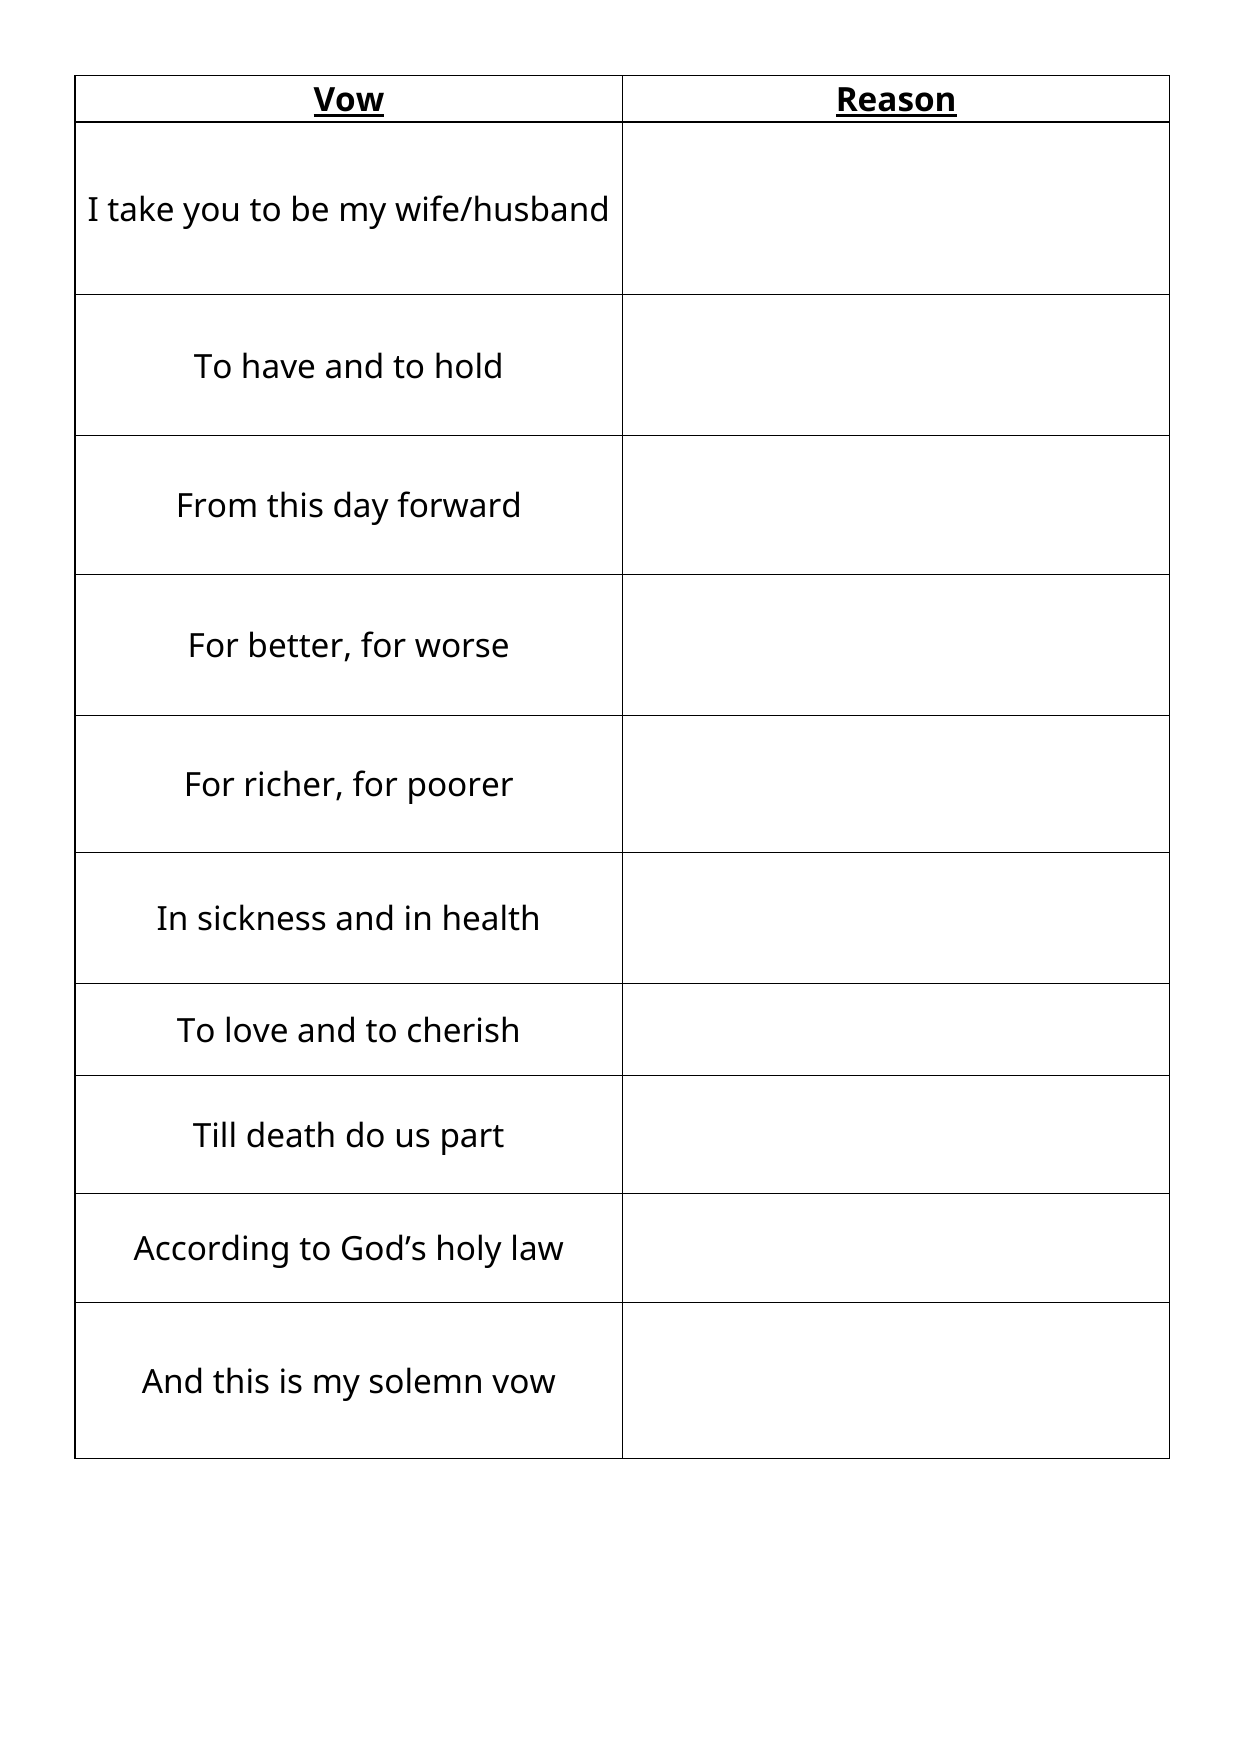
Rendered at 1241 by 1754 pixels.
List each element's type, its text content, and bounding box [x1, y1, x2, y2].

table_cell [623, 1303, 1169, 1458]
table_header Reason [623, 76, 1169, 121]
table_cell [623, 575, 1169, 714]
table_cell [623, 123, 1169, 294]
table_header Vow [76, 76, 622, 121]
table_cell I take you to be my wife/husband [76, 123, 622, 294]
table_cell And this is my solemn vow [76, 1303, 622, 1458]
table_cell According to God’s holy law [76, 1194, 622, 1302]
table_cell [623, 436, 1169, 573]
table_cell [623, 295, 1169, 435]
table_cell [623, 1076, 1169, 1192]
table_cell From this day forward [76, 436, 622, 573]
table_cell To love and to cherish [76, 984, 622, 1075]
table_cell Till death do us part [76, 1076, 622, 1192]
table_cell [623, 984, 1169, 1075]
table_cell In sickness and in health [76, 853, 622, 982]
table_cell [623, 853, 1169, 982]
table_cell To have and to hold [76, 295, 622, 435]
table_cell [623, 716, 1169, 852]
table_cell For better, for worse [76, 575, 622, 714]
table_cell [623, 1194, 1169, 1302]
table_cell For richer, for poorer [76, 716, 622, 852]
